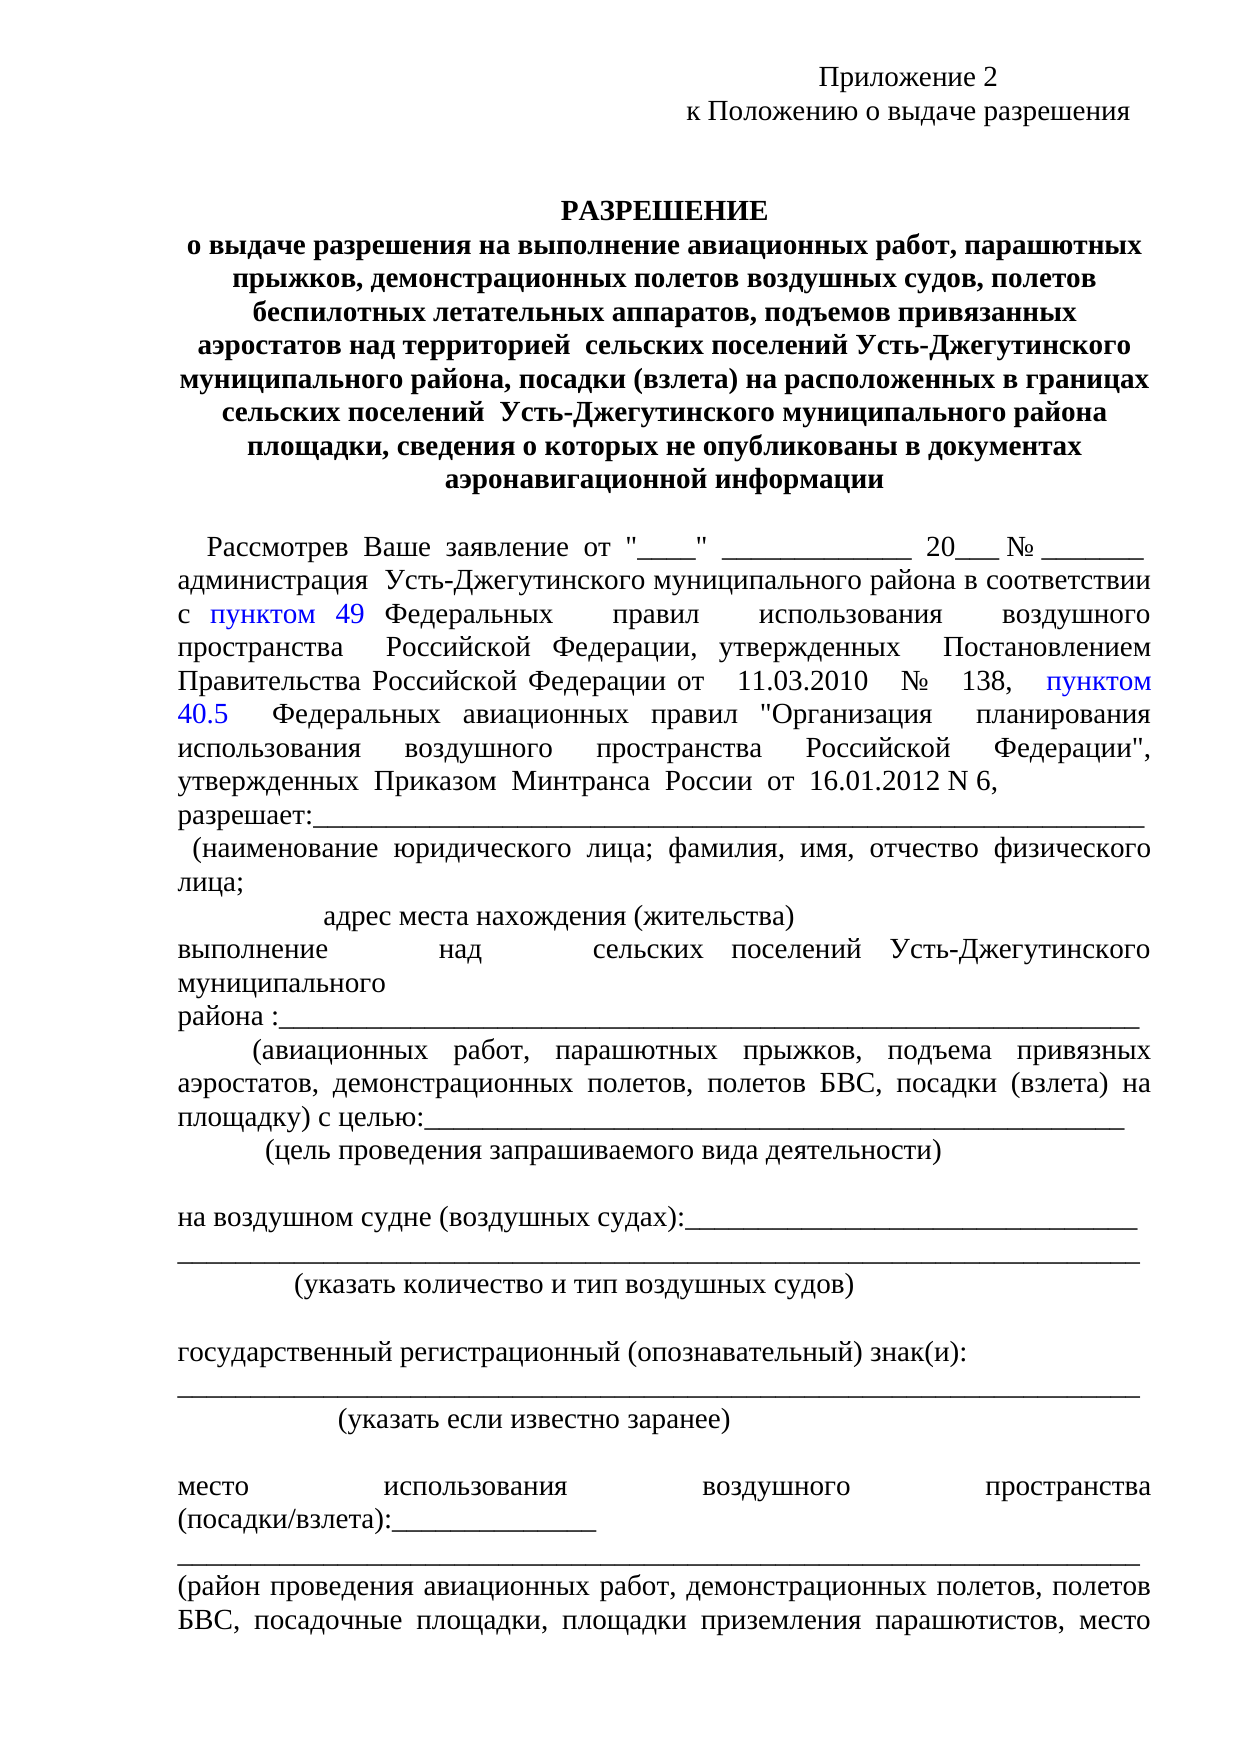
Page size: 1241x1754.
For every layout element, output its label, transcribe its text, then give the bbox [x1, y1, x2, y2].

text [177, 1535, 1152, 1636]
text (авиационных работ, парашютных прыжков, подъема привязных аэростатов, демонстрационных полетов, полетов БВС, посадки (взлета) на площадку) с целью:________________________________________________ [177, 1032, 1152, 1132]
text __________________________________________________________________ [177, 1367, 1152, 1401]
text (наименование юридического лица; фамилия, имя, отчество физического лица; [177, 831, 1152, 898]
text к Положению о выдаче разрешения [177, 93, 1152, 126]
text адрес места нахождения (жительства) [177, 898, 1152, 931]
text выполнение над сельских поселений Усть-Джегутинского муниципального района :___________________________________________________________ [177, 931, 1152, 1032]
text о выдаче разрешения на выполнение авиационных работ, парашютных прыжков, демонстрационных полетов воздушных судов, полетов беспилотных летательных аппаратов, подъемов привязанных аэростатов над территорией сельских поселений Усть-Джегутинского муниципального района, посадки (взлета) на расположенных в границах сельских поселений Усть-Джегутинского муниципального района площадки, сведения о которых не опубликованы в документах аэронавигационной информации [177, 227, 1152, 495]
text администрация Усть-Джегутинского муниципального района в соответствии с пунктом 49 Федеральных правил использования воздушного пространства Российской Федерации, утвержденных Постановлением Правительства Российской Федерации от 11.03.2010 № 138, пунктом 40.5 Федеральных авиационных правил "Организация планирования использования воздушного пространства Российской Федерации", утвержденных Приказом Минтранса России от 16.01.2012 N 6, [177, 562, 1152, 797]
text государственный регистрационный (опознавательный) знак(и): [177, 1334, 1152, 1367]
text Приложение 2 [177, 59, 1152, 93]
text (указать количество и тип воздушных судов) [177, 1267, 1152, 1300]
text (указать если известно заранее) [177, 1401, 1152, 1434]
text (цель проведения запрашиваемого вида деятельности) [177, 1132, 1152, 1166]
text Рассмотрев Ваше заявление от "____" _____________ 20___ № _______ [177, 529, 1152, 562]
text место использования воздушного пространства (посадки/взлета):______________ [177, 1468, 1152, 1535]
text разрешает:_________________________________________________________ [177, 797, 1152, 831]
text __________________________________________________________________ [177, 1233, 1152, 1267]
text на воздушном судне (воздушных судах):_______________________________ [177, 1199, 1152, 1233]
text РАЗРЕШЕНИЕ [177, 193, 1152, 227]
